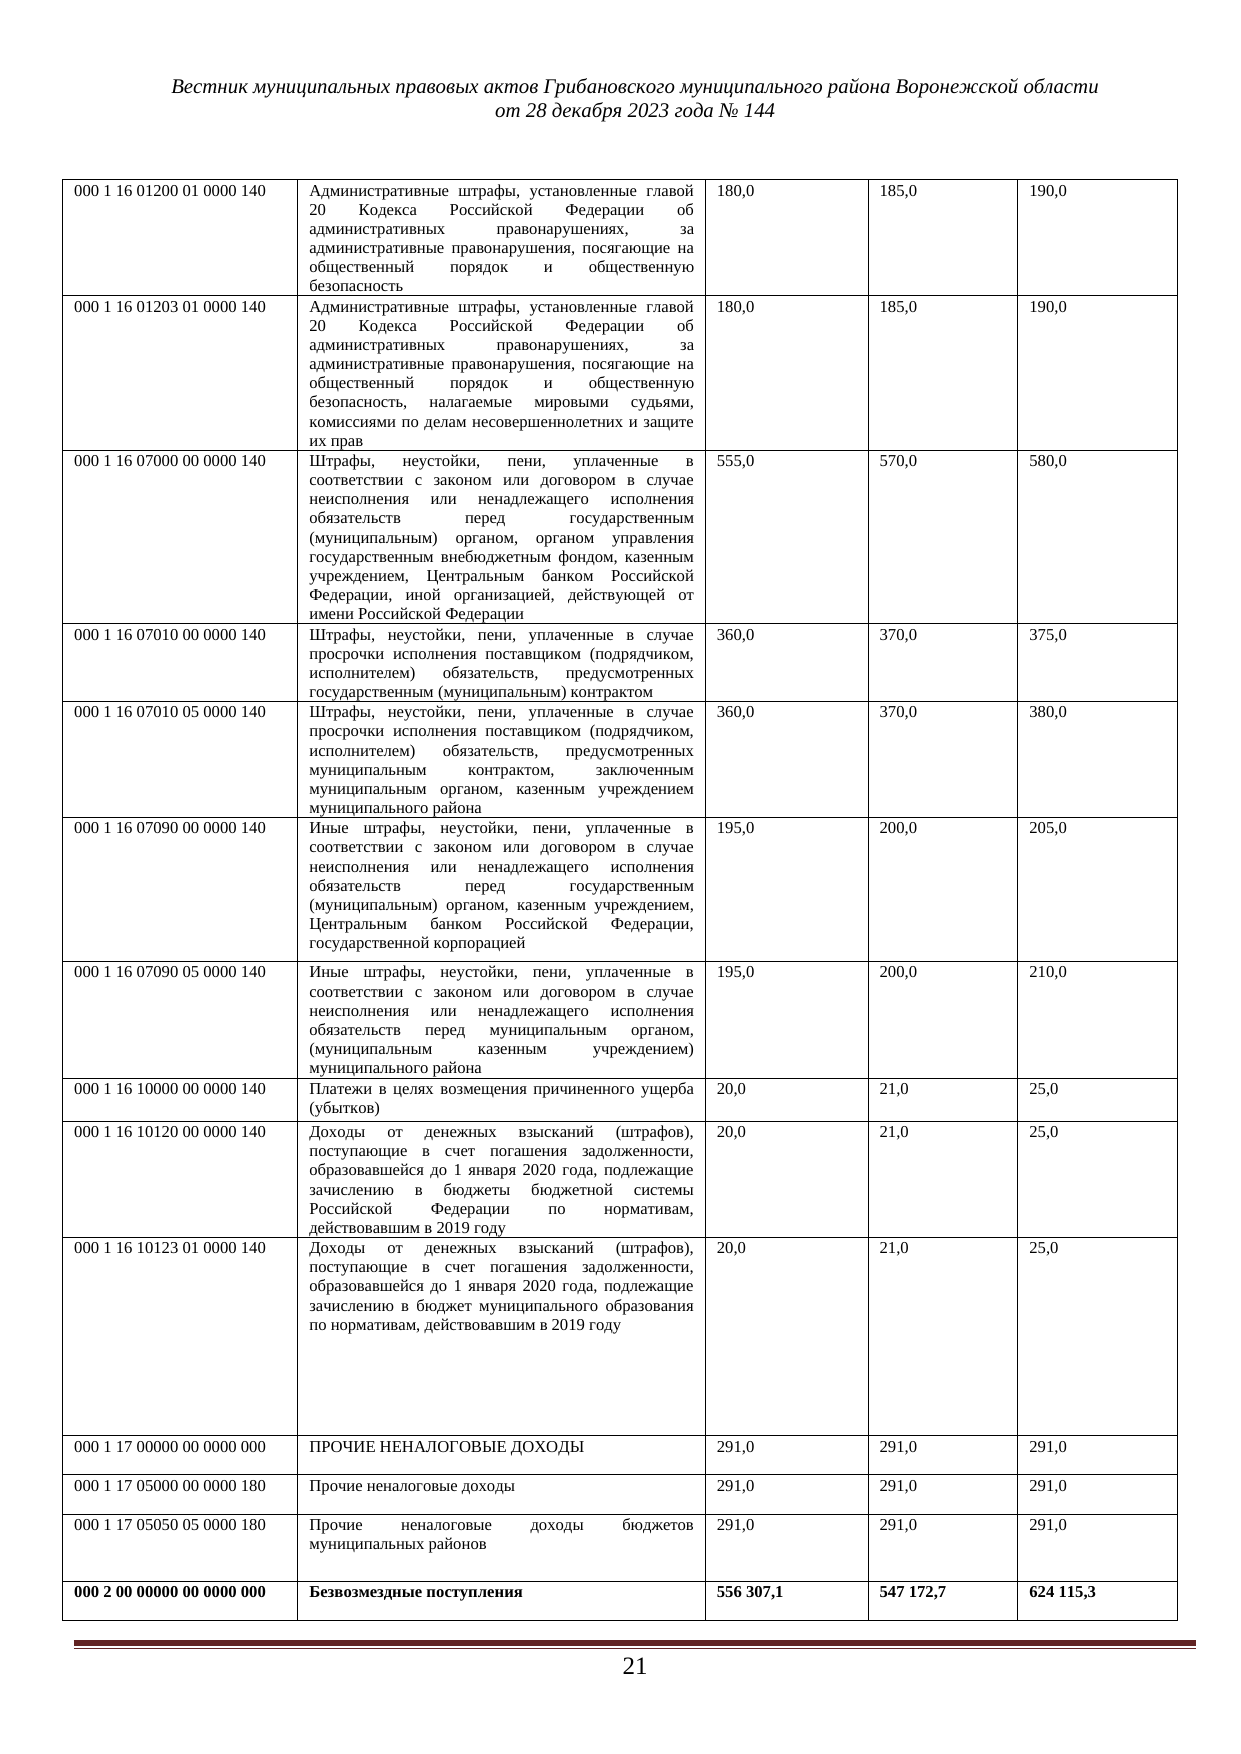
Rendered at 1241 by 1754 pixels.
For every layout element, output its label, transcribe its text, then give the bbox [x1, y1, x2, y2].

table_cell 200,0 [869, 818, 1017, 961]
table_cell 20,0 [706, 1079, 868, 1121]
table_cell 380,0 [1018, 702, 1177, 817]
table_cell 291,0 [1018, 1515, 1177, 1581]
table_cell 190,0 [1018, 296, 1177, 450]
table_cell 20,0 [706, 1238, 868, 1435]
table_cell 375,0 [1018, 624, 1177, 701]
table_cell 000 1 16 07000 00 0000 140 [63, 451, 297, 623]
table_cell Штрафы, неустойки, пени, уплаченные в соответствии с законом или договором в случае неисполнения или ненадлежащего исполнения обязательств перед государственным (муниципальным) органом, органом управления государственным внебюджетным фондом, казенным учреждением, Центральным банком Российской Федерации, иной организацией, действующей от имени Российской Федерации [298, 451, 705, 623]
table_cell 370,0 [869, 624, 1017, 701]
table_cell 200,0 [869, 962, 1017, 1078]
table_cell ПРОЧИЕ НЕНАЛОГОВЫЕ ДОХОДЫ [298, 1436, 705, 1474]
table_cell 25,0 [1018, 1238, 1177, 1435]
table_cell Доходы от денежных взысканий (штрафов), поступающие в счет погашения задолженности, образовавшейся до 1 января 2020 года, подлежащие зачислению в бюджет муниципального образования по нормативам, действовавшим в 2019 году [298, 1238, 705, 1435]
table_cell 360,0 [706, 624, 868, 701]
table_cell 000 1 16 10120 00 0000 140 [63, 1122, 297, 1237]
table_cell 21,0 [869, 1122, 1017, 1237]
table_cell 000 1 16 10000 00 0000 140 [63, 1079, 297, 1121]
table_cell 185,0 [869, 180, 1017, 295]
table_cell 000 1 16 07090 00 0000 140 [63, 818, 297, 961]
table_cell 000 1 17 05000 00 0000 180 [63, 1475, 297, 1513]
table_cell 291,0 [1018, 1475, 1177, 1513]
table_cell 180,0 [706, 180, 868, 295]
table_cell 000 1 16 07010 05 0000 140 [63, 702, 297, 817]
table_cell 555,0 [706, 451, 868, 623]
table_cell 21,0 [869, 1079, 1017, 1121]
table_cell Штрафы, неустойки, пени, уплаченные в случае просрочки исполнения поставщиком (подрядчиком, исполнителем) обязательств, предусмотренных муниципальным контрактом, заключенным муниципальным органом, казенным учреждением муниципального района [298, 702, 705, 817]
table_cell 205,0 [1018, 818, 1177, 961]
table_cell 291,0 [1018, 1436, 1177, 1474]
table_cell 000 1 16 07090 05 0000 140 [63, 962, 297, 1078]
table_cell 291,0 [869, 1436, 1017, 1474]
table_cell 21,0 [869, 1238, 1017, 1435]
table_cell 25,0 [1018, 1122, 1177, 1237]
table_cell 000 1 16 07010 00 0000 140 [63, 624, 297, 701]
table_cell Иные штрафы, неустойки, пени, уплаченные в соответствии с законом или договором в случае неисполнения или ненадлежащего исполнения обязательств перед муниципальным органом, (муниципальным казенным учреждением) муниципального района [298, 962, 705, 1078]
table_cell 570,0 [869, 451, 1017, 623]
table_cell 291,0 [706, 1515, 868, 1581]
table_cell 195,0 [706, 818, 868, 961]
table_cell Платежи в целях возмещения причиненного ущерба (убытков) [298, 1079, 705, 1121]
table_cell Штрафы, неустойки, пени, уплаченные в случае просрочки исполнения поставщиком (подрядчиком, исполнителем) обязательств, предусмотренных государственным (муниципальным) контрактом [298, 624, 705, 701]
table_cell 180,0 [706, 296, 868, 450]
table_cell 000 2 00 00000 00 0000 000 [63, 1582, 297, 1620]
table_cell 556 307,1 [706, 1582, 868, 1620]
table_cell 360,0 [706, 702, 868, 817]
table_cell 370,0 [869, 702, 1017, 817]
table_cell 000 1 16 10123 01 0000 140 [63, 1238, 297, 1435]
table_cell 624 115,3 [1018, 1582, 1177, 1620]
table_cell Прочие неналоговые доходы [298, 1475, 705, 1513]
table_cell 210,0 [1018, 962, 1177, 1078]
table_cell 25,0 [1018, 1079, 1177, 1121]
table_cell Безвозмездные поступления [298, 1582, 705, 1620]
table_cell 580,0 [1018, 451, 1177, 623]
table_cell Административные штрафы, установленные главой 20 Кодекса Российской Федерации об административных правонарушениях, за административные правонарушения, посягающие на общественный порядок и общественную безопасность [298, 180, 705, 295]
table_cell 291,0 [869, 1515, 1017, 1581]
table_cell Иные штрафы, неустойки, пени, уплаченные в соответствии с законом или договором в случае неисполнения или ненадлежащего исполнения обязательств перед государственным (муниципальным) органом, казенным учреждением, Центральным банком Российской Федерации, государственной корпорацией [298, 818, 705, 961]
table_cell 190,0 [1018, 180, 1177, 295]
table_cell 291,0 [869, 1475, 1017, 1513]
table_cell 000 1 17 05050 05 0000 180 [63, 1515, 297, 1581]
table_cell Административные штрафы, установленные главой 20 Кодекса Российской Федерации об административных правонарушениях, за административные правонарушения, посягающие на общественный порядок и общественную безопасность, налагаемые мировыми судьями, комиссиями по делам несовершеннолетних и защите их прав [298, 296, 705, 450]
table_cell Доходы от денежных взысканий (штрафов), поступающие в счет погашения задолженности, образовавшейся до 1 января 2020 года, подлежащие зачислению в бюджеты бюджетной системы Российской Федерации по нормативам, действовавшим в 2019 году [298, 1122, 705, 1237]
table_cell 291,0 [706, 1436, 868, 1474]
table_cell 195,0 [706, 962, 868, 1078]
table_cell 000 1 16 01203 01 0000 140 [63, 296, 297, 450]
table_cell 291,0 [706, 1475, 868, 1513]
table_cell 000 1 16 01200 01 0000 140 [63, 180, 297, 295]
table_cell 20,0 [706, 1122, 868, 1237]
table_cell 185,0 [869, 296, 1017, 450]
table_cell Прочие неналоговые доходы бюджетов муниципальных районов [298, 1515, 705, 1581]
table_cell 000 1 17 00000 00 0000 000 [63, 1436, 297, 1474]
table_cell 547 172,7 [869, 1582, 1017, 1620]
